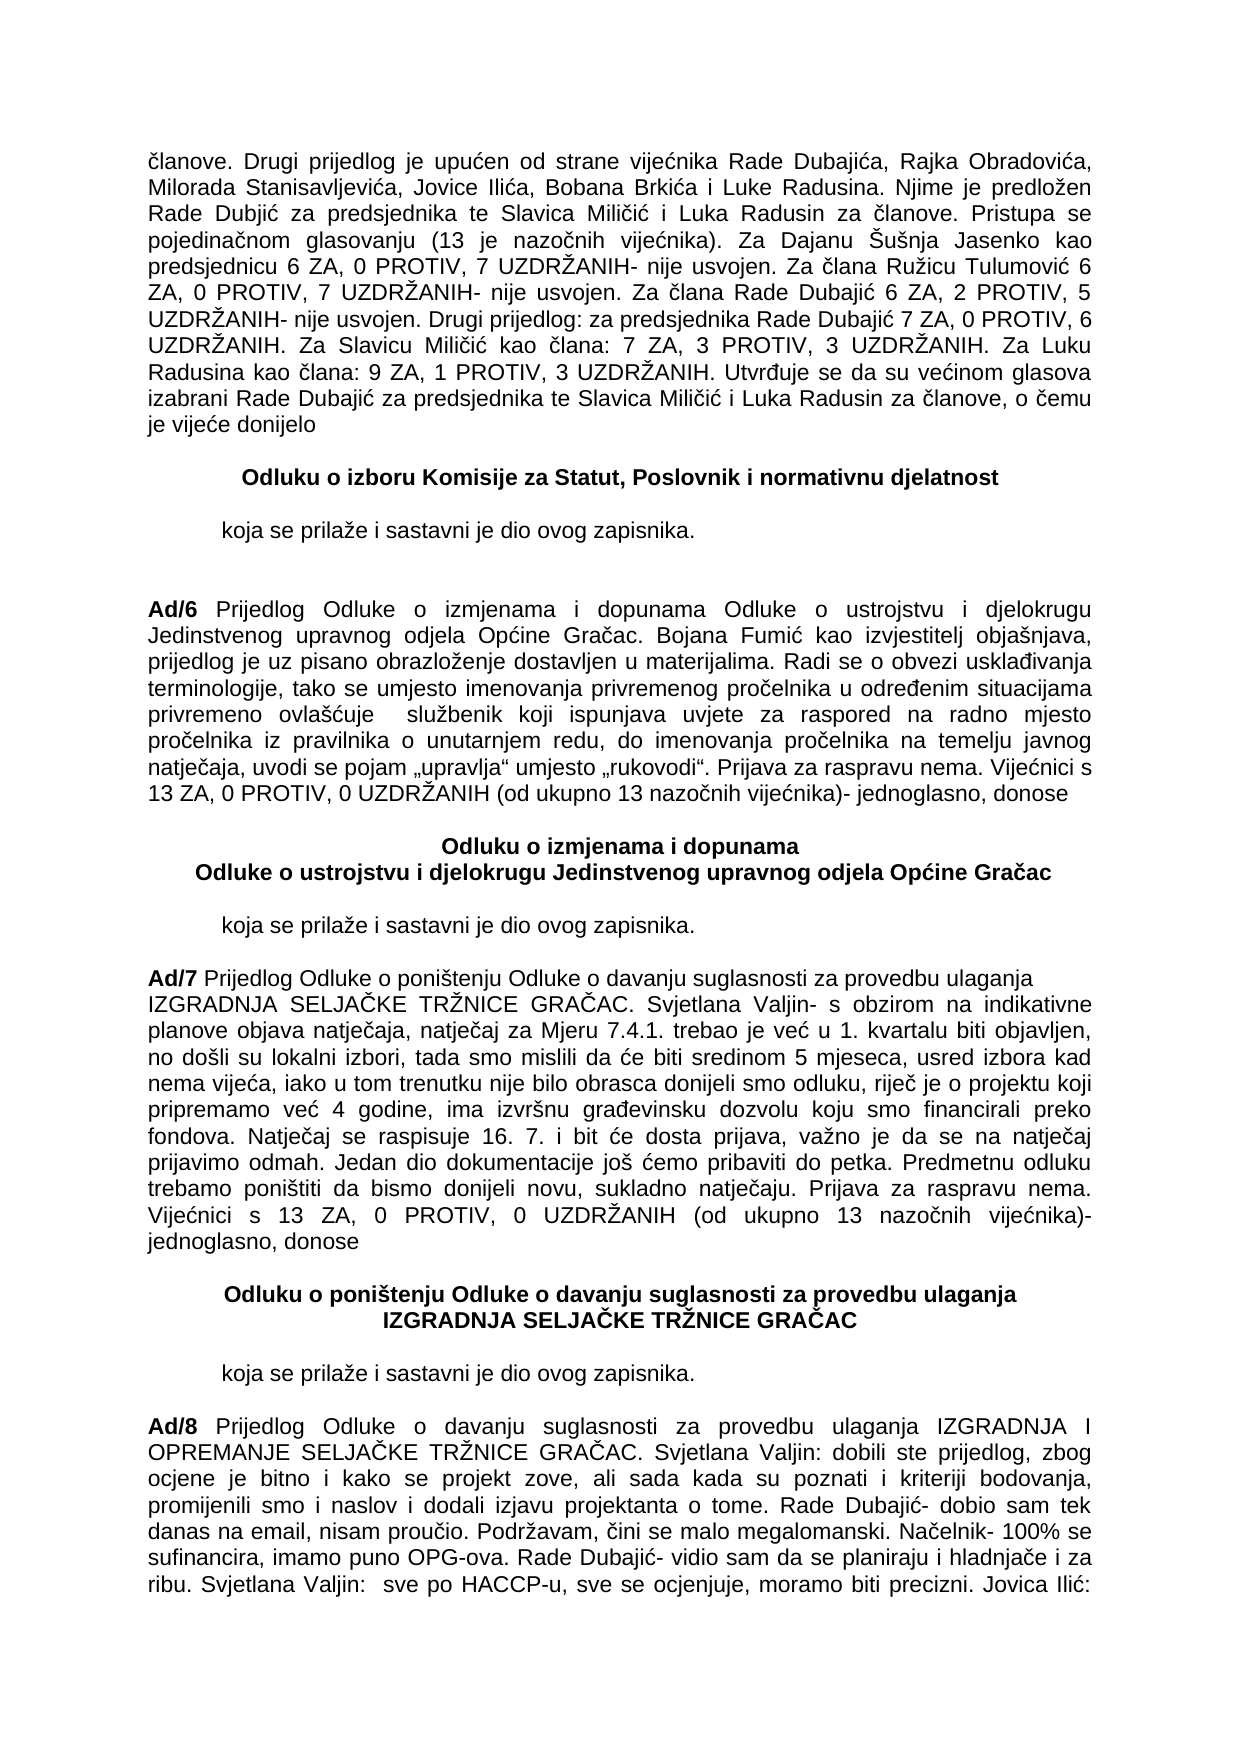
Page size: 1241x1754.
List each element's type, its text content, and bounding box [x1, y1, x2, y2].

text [148, 148, 1093, 437]
text IZGRADNJA SELJAČKE TRŽNICE GRAČAC. Svjetlana Valjin- s obzirom na indikativne planove objava natječaja, natječaj za Mjeru 7.4.1. trebao je već u 1. kvartalu biti objavljen, no došli su lokalni izbori, tada smo mislili da će biti sredinom 5 mjeseca, usred izbora kad nema vijeća, iako u tom trenutku nije bilo obrasca donijeli smo odluku, riječ je o projektu koji pripremamo već 4 godine, ima izvršnu građevinsku dozvolu koju smo financirali preko fondova. Natječaj se raspisuje 16. 7. i bit će dosta prijava, važno je da se na natječaj prijavimo odmah. Jedan dio dokumentacije još ćemo pribaviti do petka. Predmetnu odluku trebamo poništiti da bismo donijeli novu, sukladno natječaju. Prijava za raspravu nema. Vijećnici s 13 ZA, 0 PROTIV, 0 UZDRŽANIH (od ukupno 13 nazočnih vijećnika)- jednoglasno, donose [148, 991, 1093, 1254]
text koja se prilaže i sastavni je dio ovog zapisnika. [148, 1360, 1093, 1386]
text koja se prilaže i sastavni je dio ovog zapisnika. [148, 912, 1093, 938]
text Odluku o izmjenama i dopunama [148, 833, 1093, 859]
text Odluku o poništenju Odluke o davanju suglasnosti za provedbu ulaganja [148, 1281, 1093, 1307]
text Ad/6 Prijedlog Odluke o izmjenama i dopunama Odluke o ustrojstvu i djelokrugu Jedinstvenog upravnog odjela Općine Gračac. Bojana Fumić kao izvjestitelj objašnjava, prijedlog je uz pisano obrazloženje dostavljen u materijalima. Radi se o obvezi usklađivanja terminologije, tako se umjesto imenovanja privremenog pročelnika u određenim situacijama privremeno ovlašćuje službenik koji ispunjava uvjete za raspored na radno mjesto pročelnika iz pravilnika o unutarnjem redu, do imenovanja pročelnika na temelju javnog natječaja, uvodi se pojam „upravlja“ umjesto „rukovodi“. Prijava za raspravu nema. Vijećnici s 13 ZA, 0 PROTIV, 0 UZDRŽANIH (od ukupno 13 nazočnih vijećnika)- jednoglasno, donose [148, 596, 1093, 806]
text Odluku o izboru Komisije za Statut, Poslovnik i normativnu djelatnost [148, 464, 1093, 490]
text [148, 1413, 1093, 1597]
text Ad/7 Prijedlog Odluke o poništenju Odluke o davanju suglasnosti za provedbu ulaganja [148, 964, 1093, 991]
text koja se prilaže i sastavni je dio ovog zapisnika. [148, 517, 1093, 543]
text IZGRADNJA SELJAČKE TRŽNICE GRAČAC [148, 1307, 1093, 1333]
text Odluke o ustrojstvu i djelokrugu Jedinstvenog upravnog odjela Općine Gračac [148, 859, 1093, 886]
